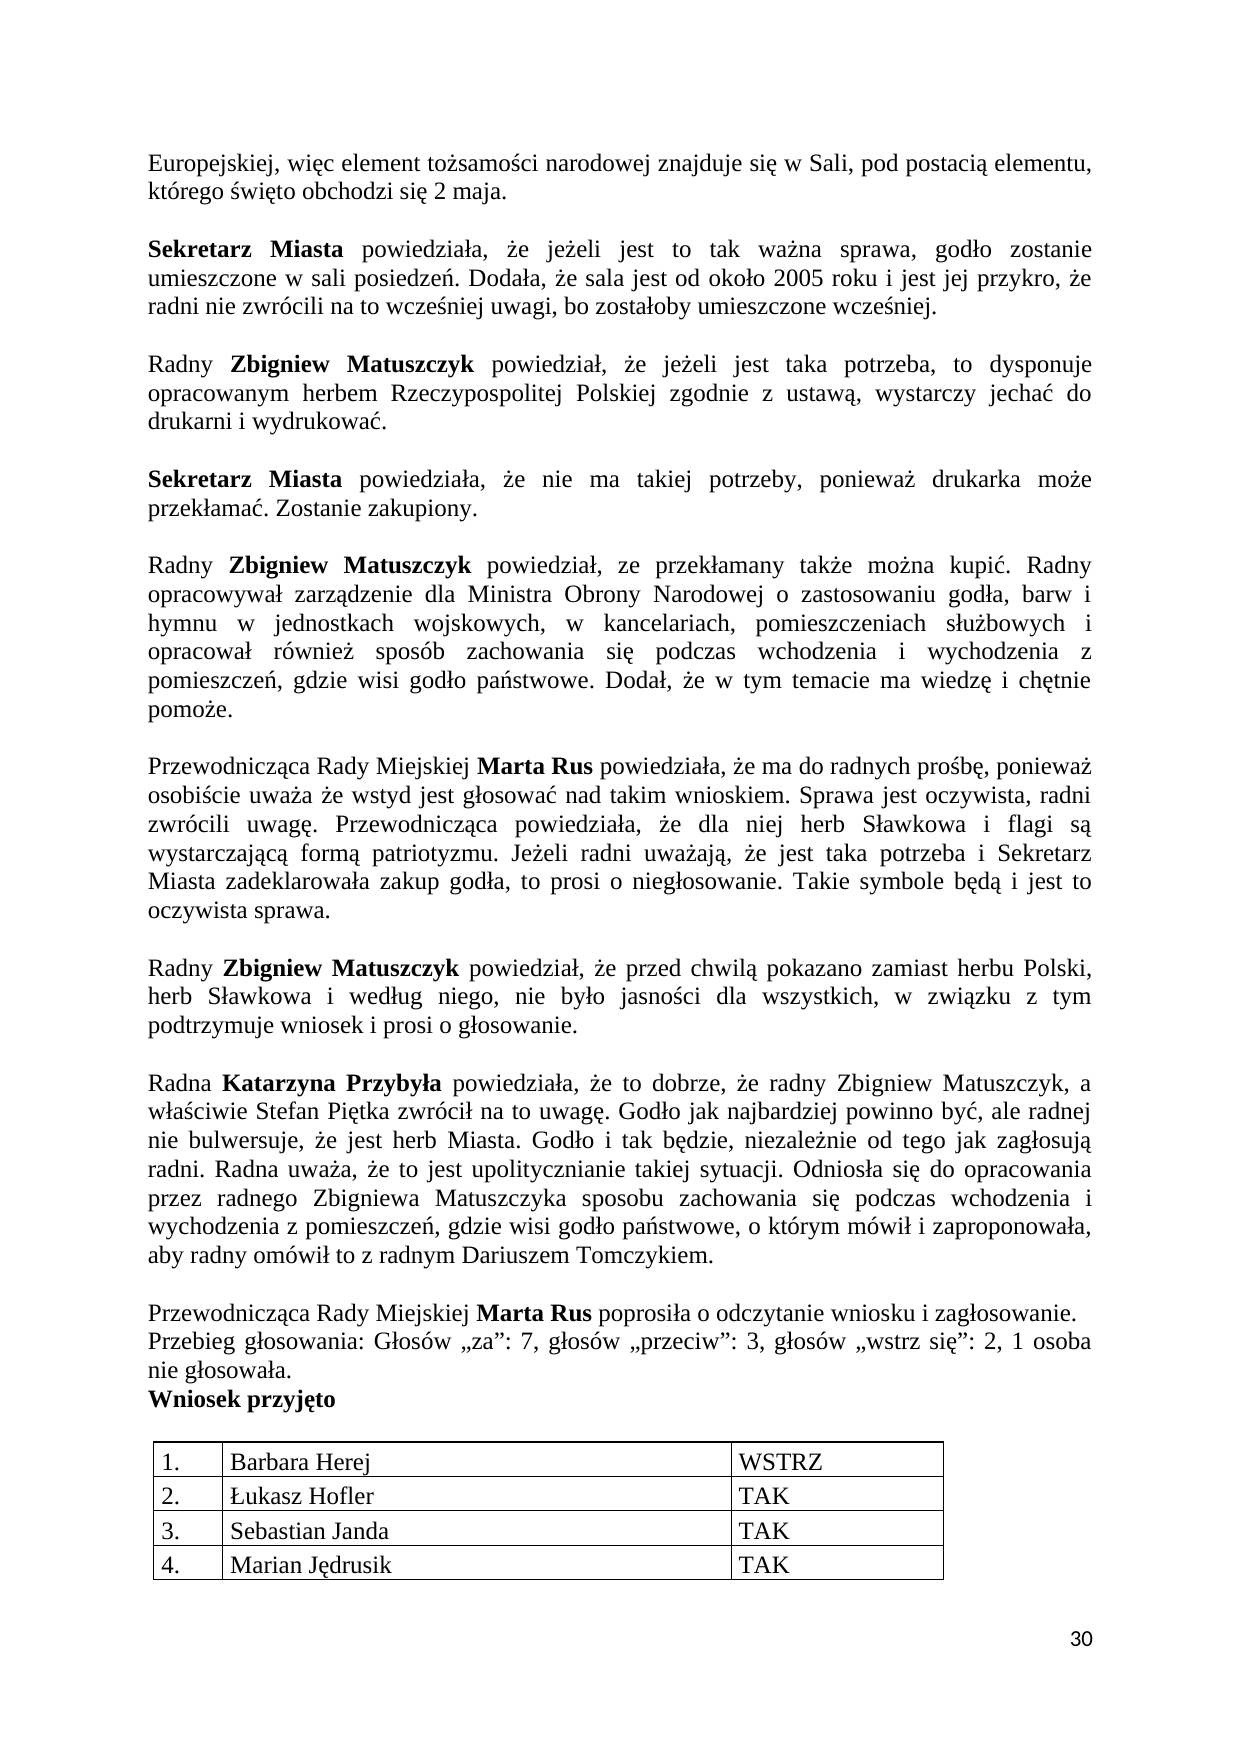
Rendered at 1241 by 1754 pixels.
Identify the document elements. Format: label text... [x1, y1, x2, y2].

table_cell TAK [732, 1546, 943, 1579]
table_header 1. [154, 1443, 222, 1476]
text Przewodnicząca Rady Miejskiej Marta Rus poprosiła o odczytanie wniosku i zagłosowanie. [148, 1298, 1093, 1326]
table_cell 2. [154, 1477, 222, 1510]
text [148, 148, 1093, 205]
table_cell 4. [154, 1546, 222, 1579]
table_cell TAK [732, 1511, 943, 1544]
text Przebieg głosowania: Głosów „za”: 7, głosów „przeciw”: 3, głosów „wstrz się”: 2, 1 osoba nie głosowała. [148, 1326, 1093, 1384]
text Sekretarz Miasta powiedziała, że nie ma takiej potrzeby, ponieważ drukarka może przekłamać. Zostanie zakupiony. [148, 464, 1093, 521]
text Wniosek przyjęto [148, 1384, 1093, 1413]
table_cell Marian Jędrusik [223, 1546, 731, 1579]
text Przewodnicząca Rady Miejskiej Marta Rus powiedziała, że ma do radnych prośbę, ponieważ osobiście uważa że wstyd jest głosować nad takim wnioskiem. Sprawa jest oczywista, radni zwrócili uwagę. Przewodnicząca powiedziała, że dla niej herb Sławkowa i flagi są wystarczającą formą patriotyzmu. Jeżeli radni uważają, że jest taka potrzeba i Sekretarz Miasta zadeklarowała zakup godła, to prosi o niegłosowanie. Takie symbole będą i jest to oczywista sprawa. [148, 751, 1093, 924]
table_cell TAK [732, 1477, 943, 1510]
table_cell 3. [154, 1511, 222, 1544]
text Radny Zbigniew Matuszczyk powiedział, ze przekłamany także można kupić. Radny opracowywał zarządzenie dla Ministra Obrony Narodowej o zastosowaniu godła, barw i hymnu w jednostkach wojskowych, w kancelariach, pomieszczeniach służbowych i opracował również sposób zachowania się podczas wchodzenia i wychodzenia z pomieszczeń, gdzie wisi godło państwowe. Dodał, że w tym temacie ma wiedzę i chętnie pomoże. [148, 550, 1093, 723]
text Sekretarz Miasta powiedziała, że jeżeli jest to tak ważna sprawa, godło zostanie umieszczone w sali posiedzeń. Dodała, że sala jest od około 2005 roku i jest jej przykro, że radni nie zwrócili na to wcześniej uwagi, bo zostałoby umieszczone wcześniej. [148, 234, 1093, 320]
table_header WSTRZ [732, 1443, 943, 1476]
text Radny Zbigniew Matuszczyk powiedział, że jeżeli jest taka potrzeba, to dysponuje opracowanym herbem Rzeczypospolitej Polskiej zgodnie z ustawą, wystarczy jechać do drukarni i wydrukować. [148, 349, 1093, 435]
table_header Barbara Herej [223, 1443, 731, 1476]
table_cell Łukasz Hofler [223, 1477, 731, 1510]
table_cell Sebastian Janda [223, 1511, 731, 1544]
text Radna Katarzyna Przybyła powiedziała, że to dobrze, że radny Zbigniew Matuszczyk, a właściwie Stefan Piętka zwrócił na to uwagę. Godło jak najbardziej powinno być, ale radnej nie bulwersuje, że jest herb Miasta. Godło i tak będzie, niezależnie od tego jak zagłosują radni. Radna uważa, że to jest upolitycznianie takiej sytuacji. Odniosła się do opracowania przez radnego Zbigniewa Matuszczyka sposobu zachowania się podczas wchodzenia i wychodzenia z pomieszczeń, gdzie wisi godło państwowe, o którym mówił i zaproponowała, aby radny omówił to z radnym Dariuszem Tomczykiem. [148, 1068, 1093, 1269]
text Radny Zbigniew Matuszczyk powiedział, że przed chwilą pokazano zamiast herbu Polski, herb Sławkowa i według niego, nie było jasności dla wszystkich, w związku z tym podtrzymuje wniosek i prosi o głosowanie. [148, 953, 1093, 1039]
